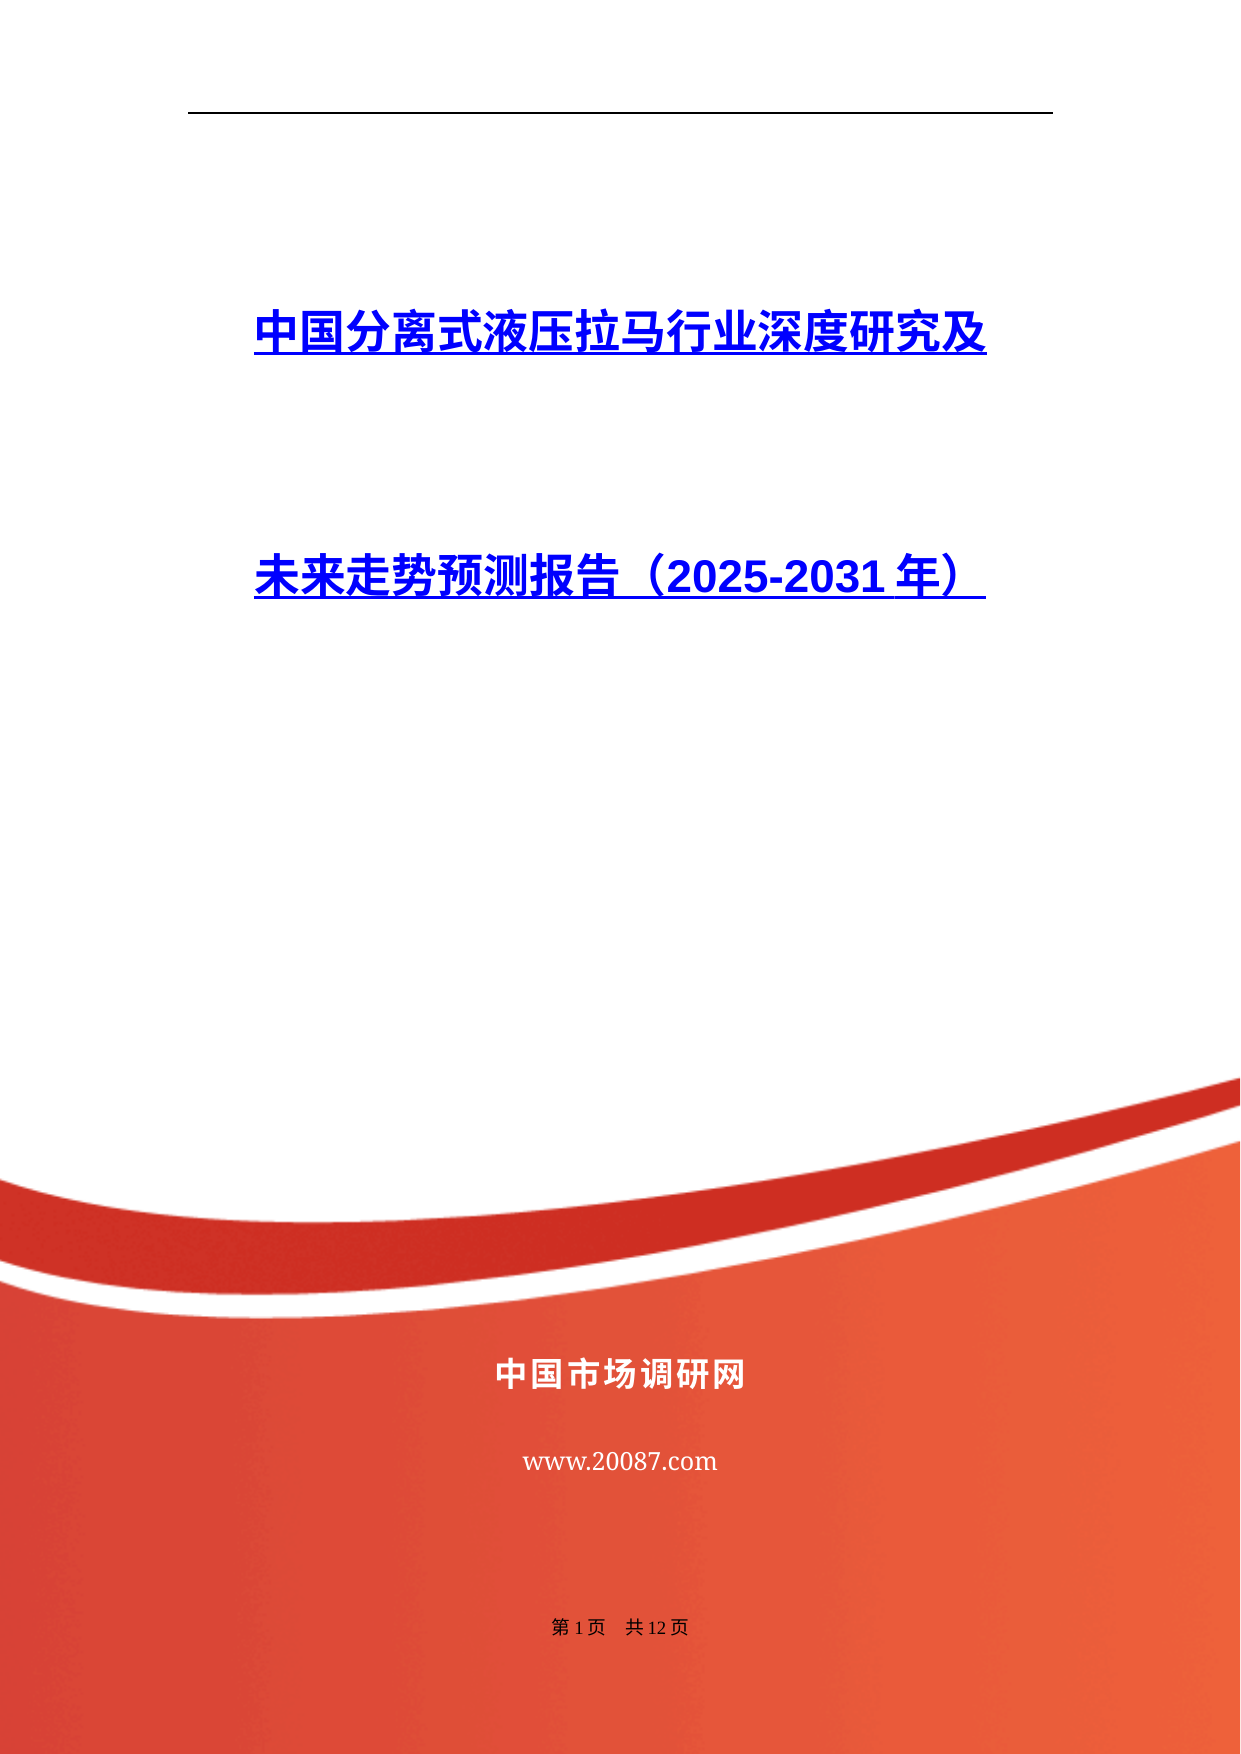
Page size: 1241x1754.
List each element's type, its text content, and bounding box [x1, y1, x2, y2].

text www.20087.com [187, 1428, 1053, 1493]
table_header 中国分离式液压拉马行业深度研究及未来走势预测报告（2025-2031年） [188, 207, 1053, 773]
picture [0, 1006, 1241, 1754]
subtitle 中国市场调研网 [187, 1339, 1053, 1404]
